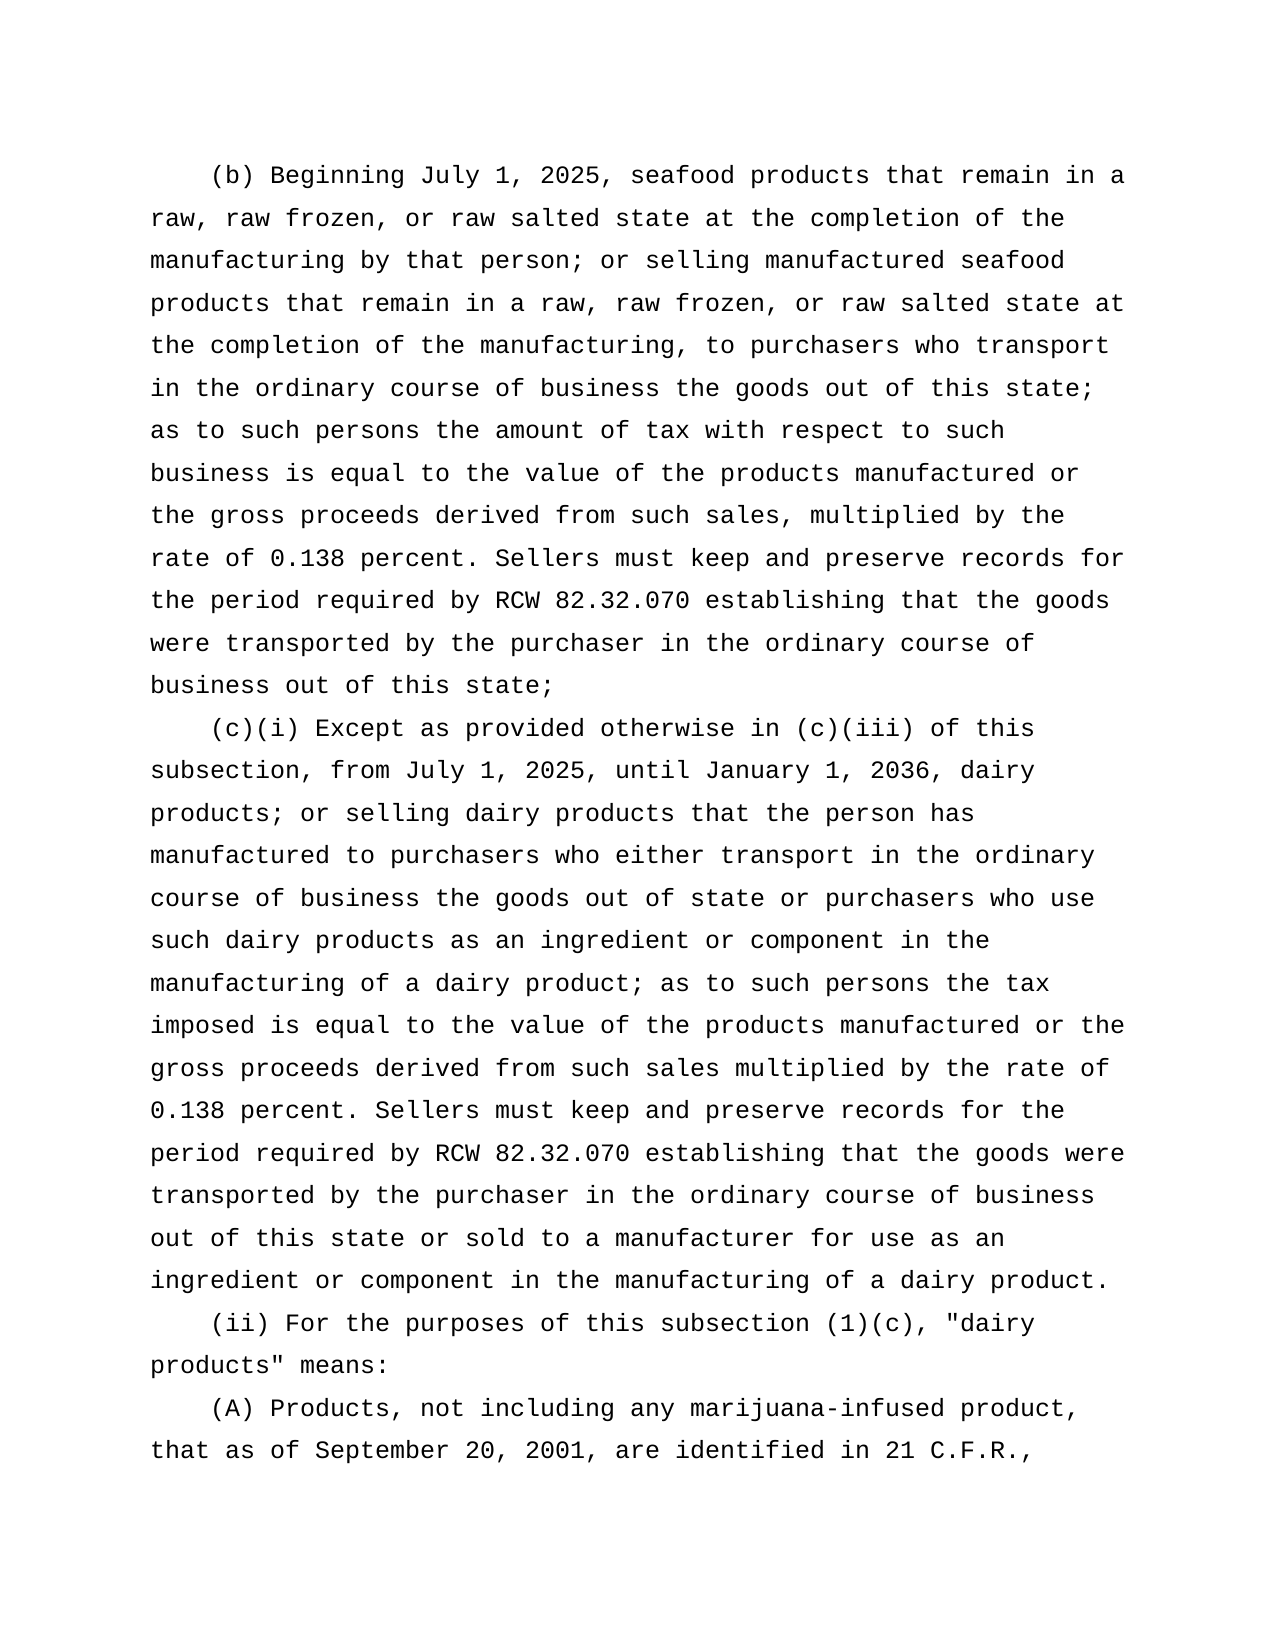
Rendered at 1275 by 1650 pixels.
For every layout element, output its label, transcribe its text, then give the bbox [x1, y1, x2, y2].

text (b) Beginning July 1, 2025, seafood products that remain in a raw, raw frozen, or raw salted state at the completion of the manufacturing by that person; or selling manufactured seafood products that remain in a raw, raw frozen, or raw salted state at the completion of the manufacturing, to purchasers who transport in the ordinary course of business the goods out of this state; as to such persons the amount of tax with respect to such business is equal to the value of the products manufactured or the gross proceeds derived from such sales, multiplied by the rate of 0.138 percent. Sellers must keep and preserve records for the period required by RCW 82.32.070 establishing that the goods were transported by the purchaser in the ordinary course of business out of this state; [150, 150, 1125, 702]
text (c)(i) Except as provided otherwise in (c)(iii) of this subsection, from July 1, 2025, until January 1, 2036, dairy products; or selling dairy products that the person has manufactured to purchasers who either transport in the ordinary course of business the goods out of state or purchasers who use such dairy products as an ingredient or component in the manufacturing of a dairy product; as to such persons the tax imposed is equal to the value of the products manufactured or the gross proceeds derived from such sales multiplied by the rate of 0.138 percent. Sellers must keep and preserve records for the period required by RCW 82.32.070 establishing that the goods were transported by the purchaser in the ordinary course of business out of this state or sold to a manufacturer for use as an ingredient or component in the manufacturing of a dairy product. [150, 702, 1125, 1297]
text (ii) For the purposes of this subsection (1)(c), "dairy products" means: [150, 1297, 1125, 1382]
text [150, 1382, 1125, 1467]
